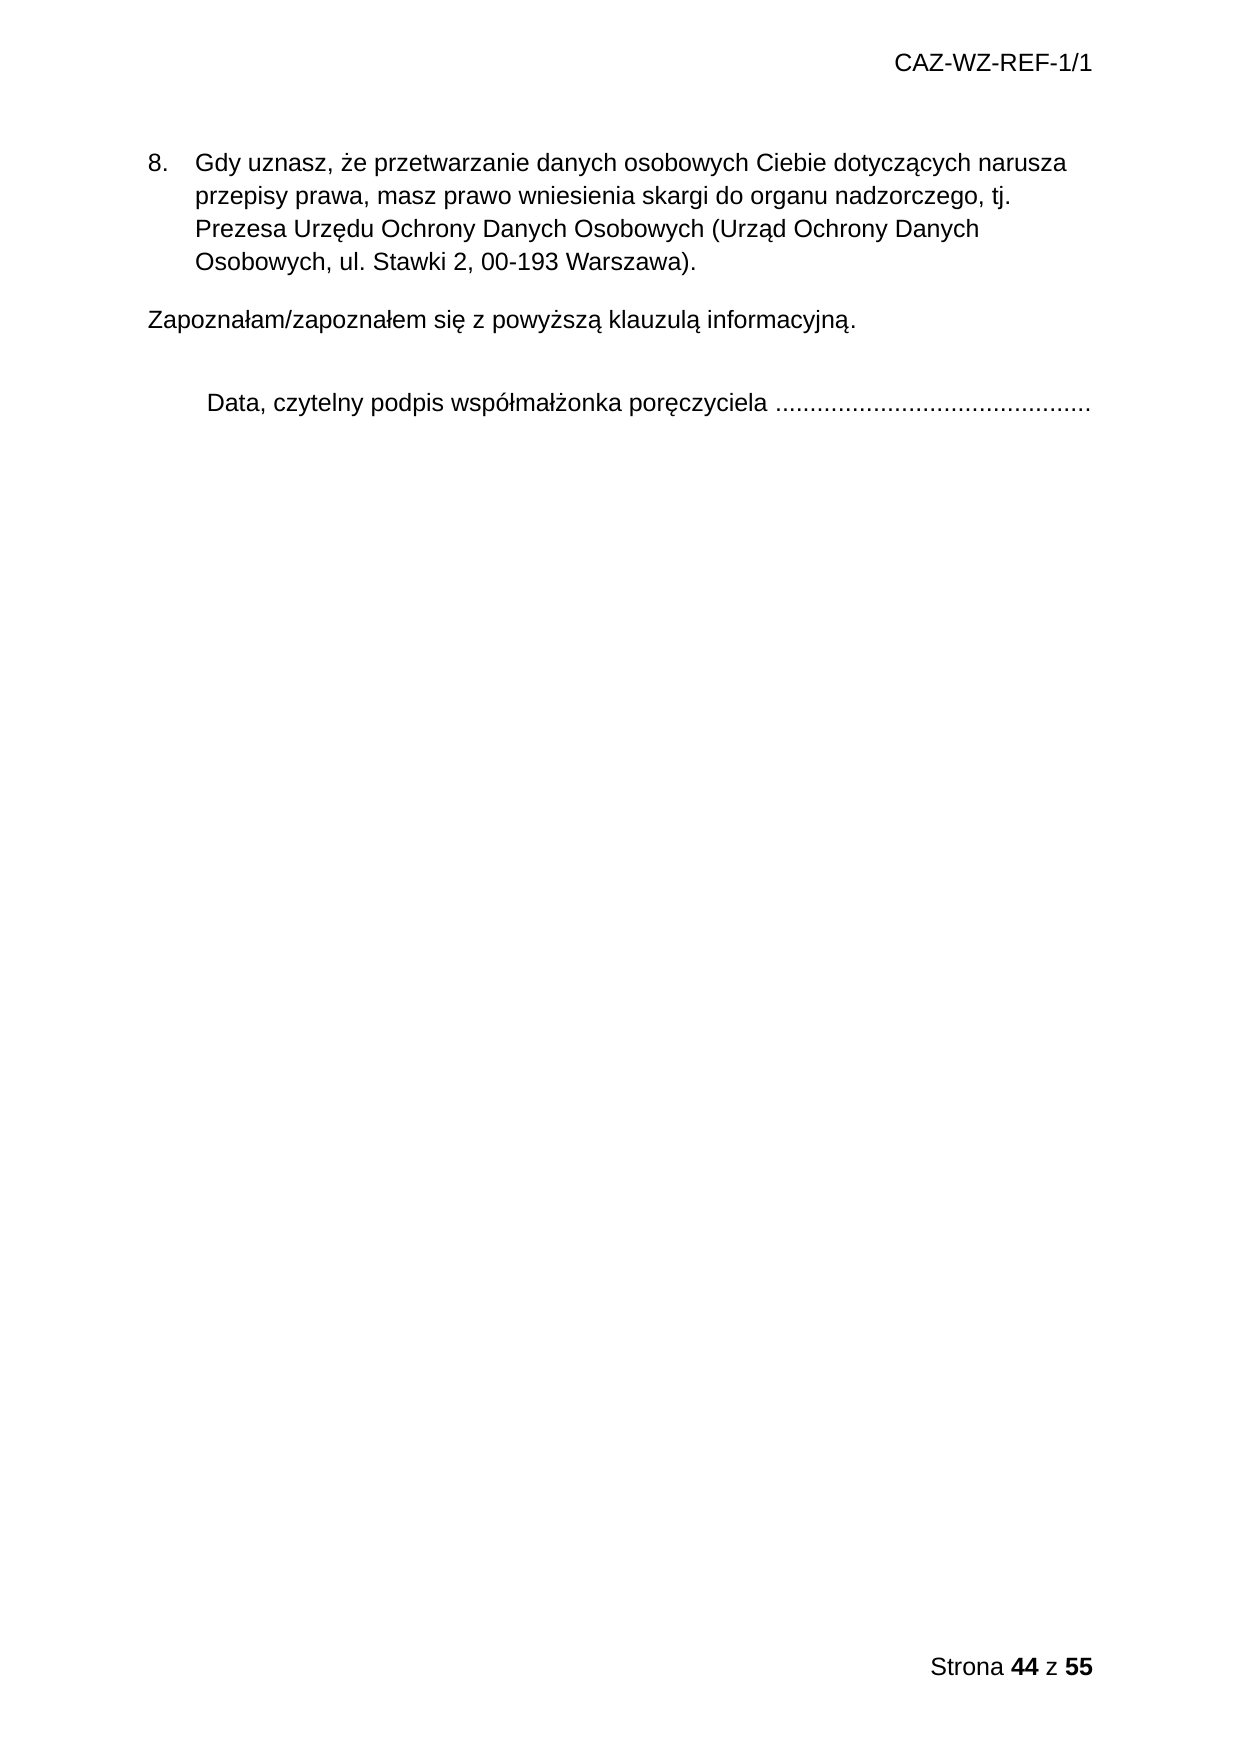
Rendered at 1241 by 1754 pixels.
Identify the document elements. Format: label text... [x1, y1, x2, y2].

text Data, czytelny podpis współmałżonka poręczyciela [148, 388, 1093, 416]
list Gdy uznasz, że przetwarzanie danych osobowych Ciebie dotyczących narusza przepisy prawa, masz prawo wniesienia skargi do organu nadzorczego, tj. Prezesa Urzędu Ochrony Danych Osobowych (Urząd Ochrony Danych Osobowych, ul. Stawki 2, 00-193 Warszawa). [148, 148, 1093, 275]
text Zapoznałam/zapoznałem się z powyższą klauzulą informacyjną. [148, 305, 1093, 333]
